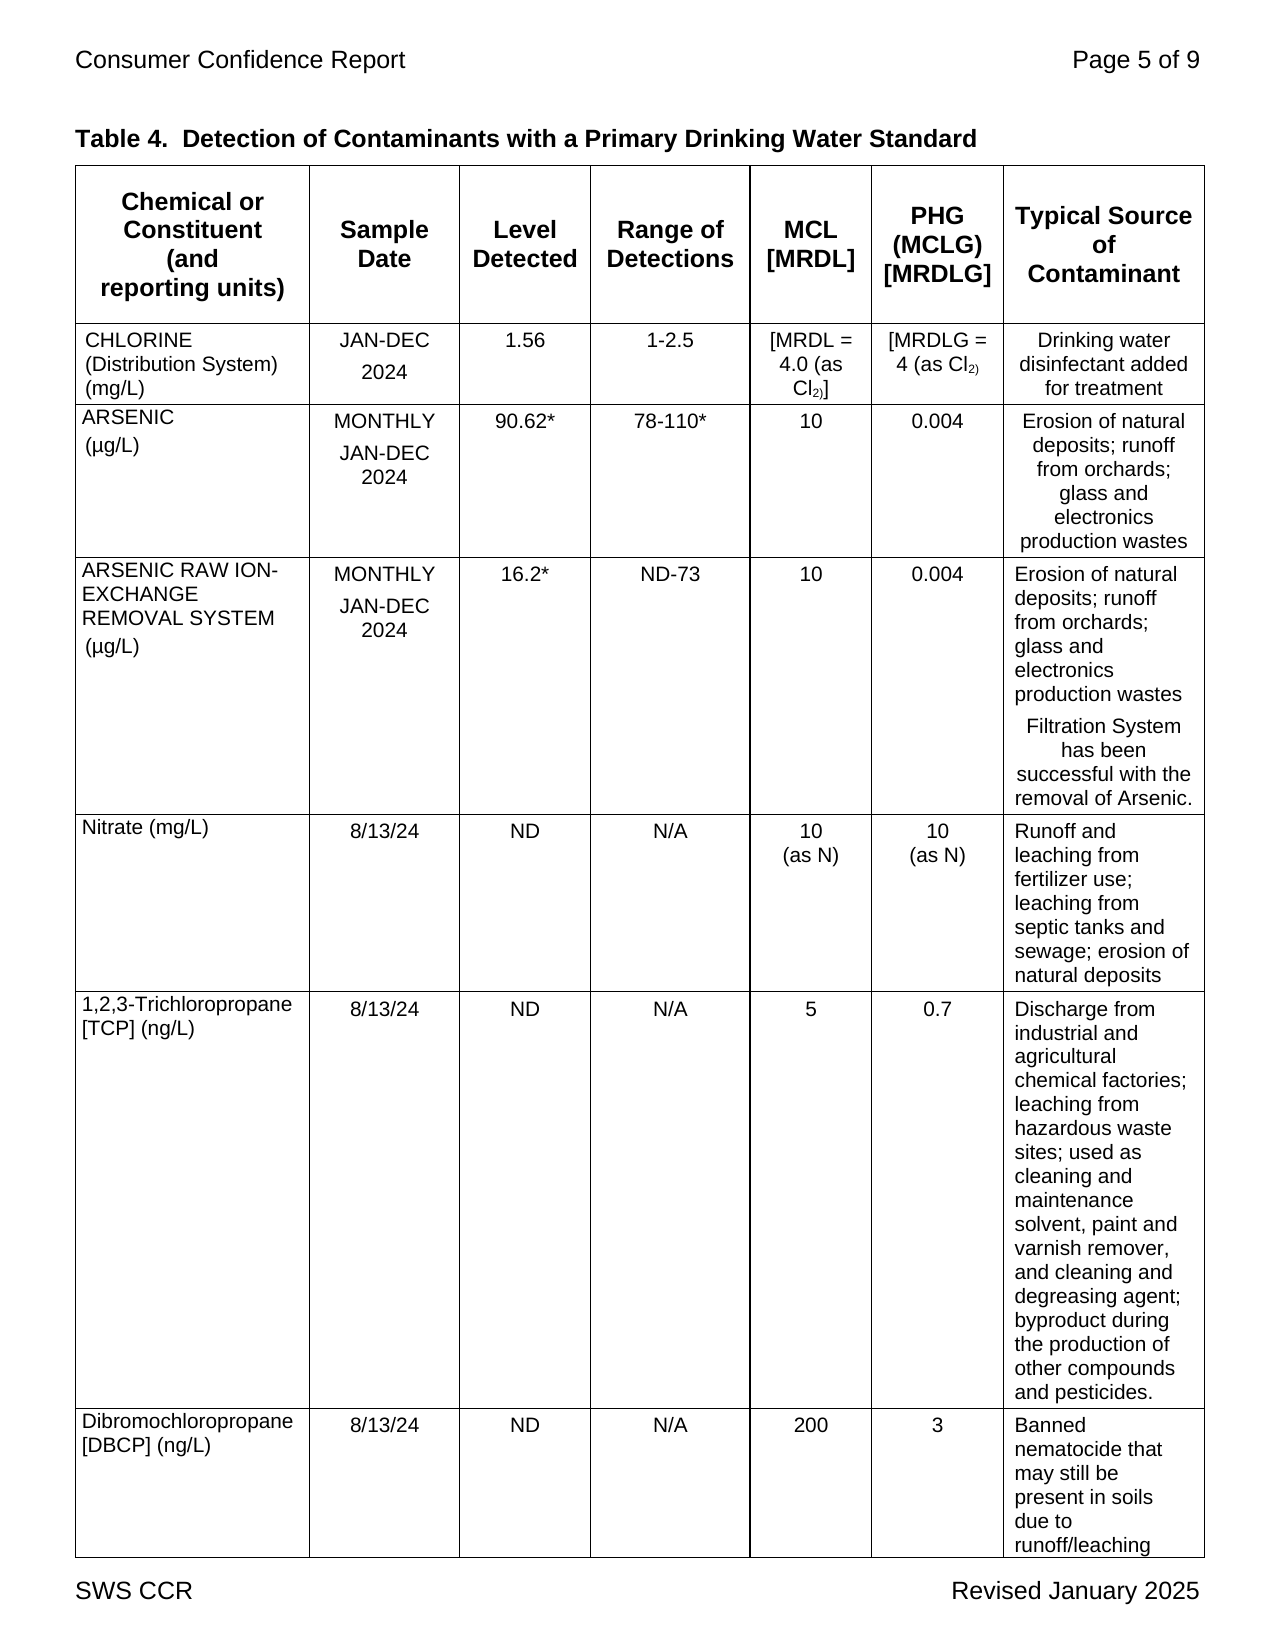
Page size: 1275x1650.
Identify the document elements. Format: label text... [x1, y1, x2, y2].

table_cell 200 [751, 1409, 871, 1557]
table_cell 8/13/24 [310, 992, 459, 1408]
table_cell [MRDLG = 4 (as Cl2) [872, 324, 1003, 404]
table_cell 8/13/24 [310, 815, 459, 991]
table_cell 10 [751, 405, 871, 557]
table_header Chemical or Constituent (and reporting units) [76, 166, 309, 322]
table_cell 0.004 [872, 405, 1003, 557]
table_cell MONTHLY JAN-DEC 2024 [310, 558, 459, 814]
table_cell 90.62* [460, 405, 590, 557]
table_cell Drinking water disinfectant added for treatment [1004, 324, 1204, 404]
table_header PHG (MCLG) [MRDLG] [872, 166, 1003, 322]
table_cell MONTHLY JAN-DEC 2024 [310, 405, 459, 557]
table_cell ND [460, 992, 590, 1408]
table_header Range of Detections [591, 166, 749, 322]
table_cell 16.2* [460, 558, 590, 814]
table_cell 78-110* [591, 405, 749, 557]
table_cell Erosion of natural deposits; runoff from orchards; glass and electronics production wastes [1004, 405, 1204, 557]
table_cell ND [460, 1409, 590, 1557]
table_cell ND [460, 815, 590, 991]
table_header Sample Date [310, 166, 459, 322]
table_cell N/A [591, 815, 749, 991]
table_cell 8/13/24 [310, 1409, 459, 1557]
table_cell 0.004 [872, 558, 1003, 814]
table_cell 10 (as N) [872, 815, 1003, 991]
table_cell Runoff and leaching from fertilizer use; leaching from septic tanks and sewage; erosion of natural deposits [1004, 815, 1204, 991]
table_cell [MRDL = 4.0 (as Cl2)] [751, 324, 871, 404]
table_cell 1.56 [460, 324, 590, 404]
table_cell Erosion of natural deposits; runoff from orchards; glass and electronics production wastes Filtration System has been successful with the removal of Arsenic. [1004, 558, 1204, 814]
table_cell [76, 1409, 309, 1557]
table_cell Discharge from industrial and agricultural chemical factories; leaching from hazardous waste sites; used as cleaning and maintenance solvent, paint and varnish remover, and cleaning and degreasing agent; byproduct during the production of other compounds and pesticides. [1004, 992, 1204, 1408]
table_header MCL [MRDL] [751, 166, 871, 322]
table_cell ARSENIC (µg/L) [76, 405, 309, 557]
table_cell N/A [591, 992, 749, 1408]
table_cell 5 [751, 992, 871, 1408]
table_cell 1-2.5 [591, 324, 749, 404]
table_cell ND-73 [591, 558, 749, 814]
table_cell 0.7 [872, 992, 1003, 1408]
table_cell ARSENIC RAW ION- EXCHANGE REMOVAL SYSTEM (µg/L) [76, 558, 309, 814]
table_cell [1004, 1409, 1204, 1557]
table_header Typical Source of Contaminant [1004, 166, 1204, 322]
table_cell JAN-DEC 2024 [310, 324, 459, 404]
table_cell CHLORINE (Distribution System) (mg/L) [76, 324, 309, 404]
table_cell 10 (as N) [751, 815, 871, 991]
table_cell 10 [751, 558, 871, 814]
table_cell 1,2,3-Trichloropropane [TCP] (ng/L) [76, 992, 309, 1408]
table_cell Nitrate (mg/L) [76, 815, 309, 991]
table_cell N/A [591, 1409, 749, 1557]
table_header Level Detected [460, 166, 590, 322]
table_cell 3 [872, 1409, 1003, 1557]
